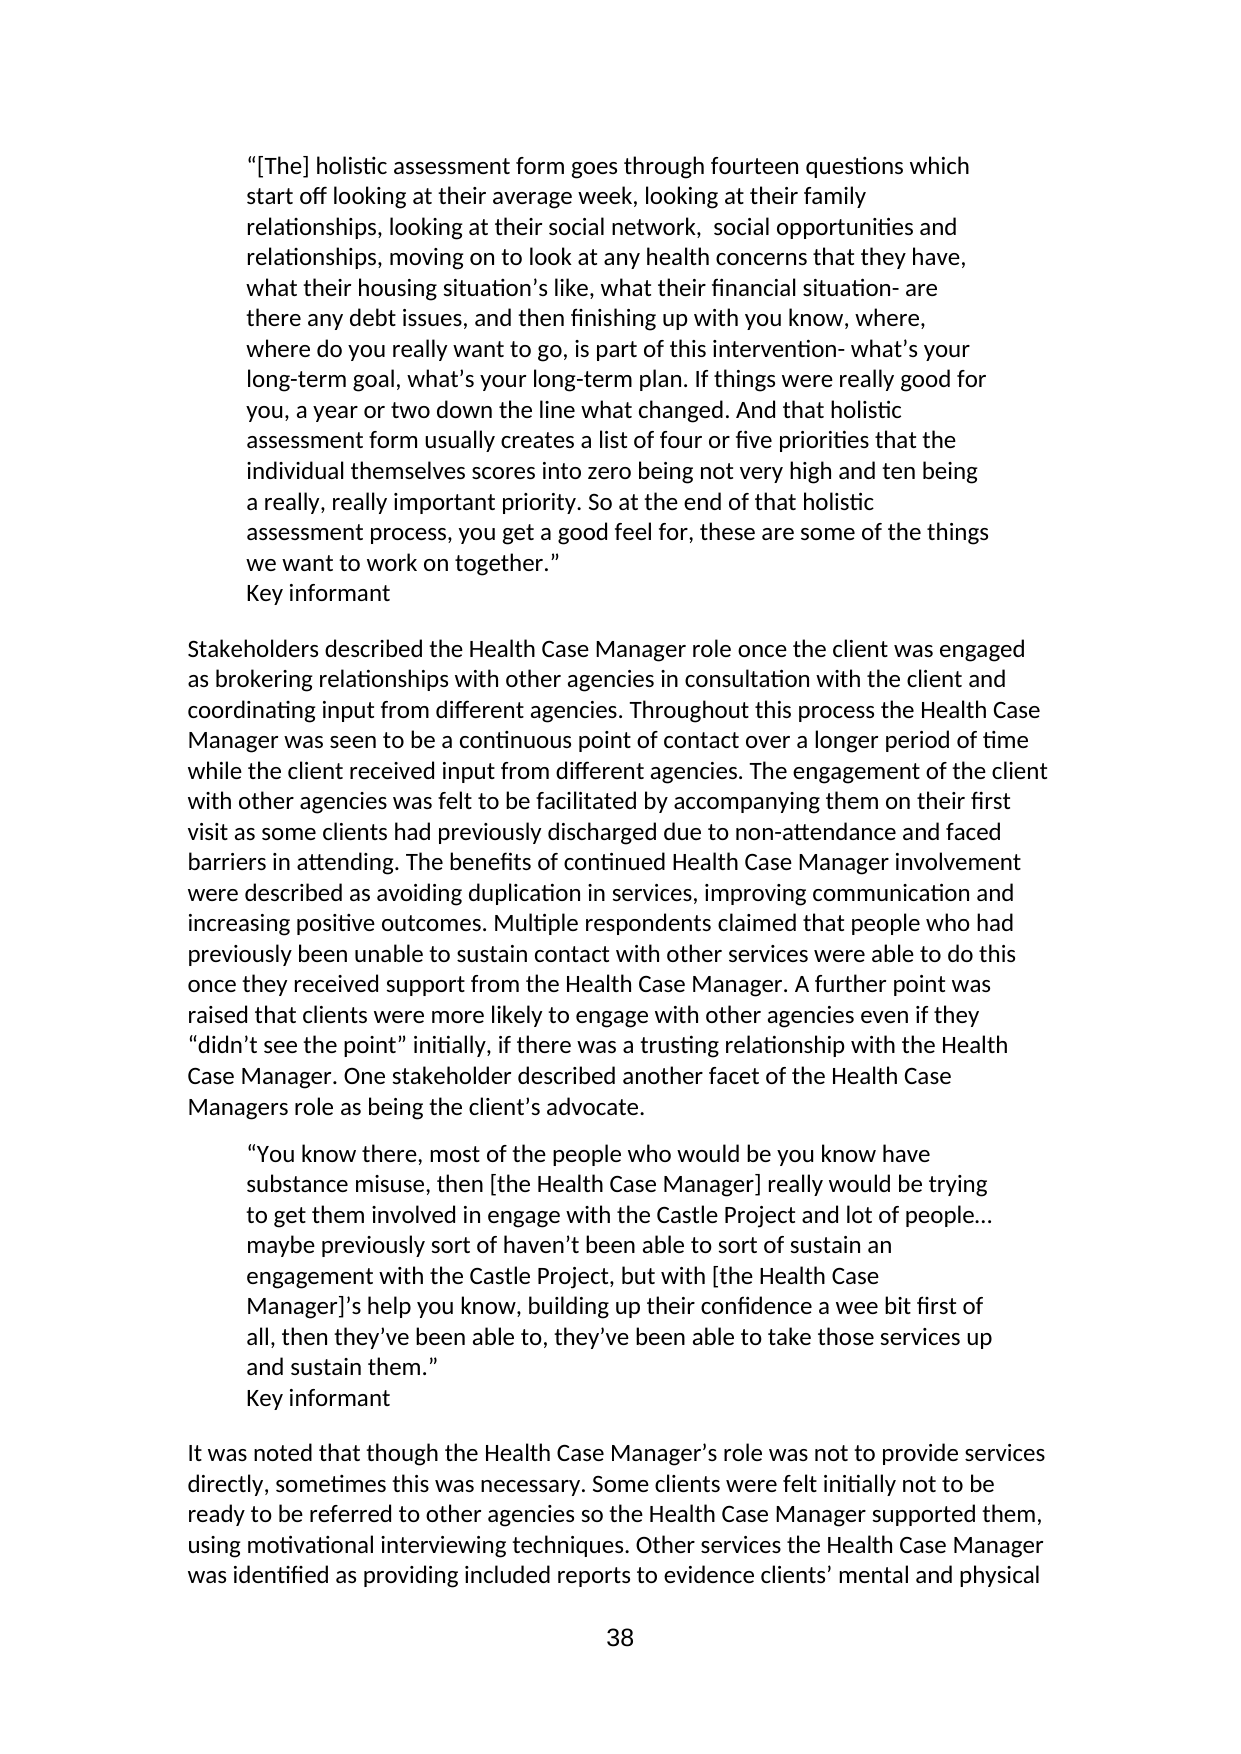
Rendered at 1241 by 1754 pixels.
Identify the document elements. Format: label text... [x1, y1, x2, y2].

text “[The] holistic assessment form goes through fourteen questions which start off looking at their average week, looking at their family relationships, looking at their social network, social opportunities and relationships, moving on to look at any health concerns that they have, what their housing situation’s like, what their financial situation- are there any debt issues, and then finishing up with you know, where, where do you really want to go, is part of this intervention- what’s your long-term goal, what’s your long-term plan. If things were really good for you, a year or two down the line what changed. And that holistic assessment form usually creates a list of four or five priorities that the individual themselves scores into zero being not very high and ten being a really, really important priority. So at the end of that holistic assessment process, you get a good feel for, these are some of the things we want to work on together.” [246, 150, 994, 577]
text Key informant [246, 1382, 994, 1412]
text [187, 1437, 1053, 1590]
text “You know there, most of the people who would be you know have substance misuse, then [the Health Case Manager] really would be trying to get them involved in engage with the Castle Project and lot of people… maybe previously sort of haven’t been able to sort of sustain an engagement with the Castle Project, but with [the Health Case Manager]’s help you know, building up their confidence a wee bit first of all, then they’ve been able to, they’ve been able to take those services up and sustain them.” [246, 1138, 994, 1382]
text Key informant [246, 577, 994, 608]
text Stakeholders described the Health Case Manager role once the client was engaged as brokering relationships with other agencies in consultation with the client and coordinating input from different agencies. Throughout this process the Health Case Manager was seen to be a continuous point of contact over a longer period of time while the client received input from different agencies. The engagement of the client with other agencies was felt to be facilitated by accompanying them on their first visit as some clients had previously discharged due to non-attendance and faced barriers in attending. The benefits of continued Health Case Manager involvement were described as avoiding duplication in services, improving communication and increasing positive outcomes. Multiple respondents claimed that people who had previously been unable to sustain contact with other services were able to do this once they received support from the Health Case Manager. A further point was raised that clients were more likely to engage with other agencies even if they “didn’t see the point” initially, if there was a trusting relationship with the Health Case Manager. One stakeholder described another facet of the Health Case Managers role as being the client’s advocate. [187, 633, 1053, 1121]
